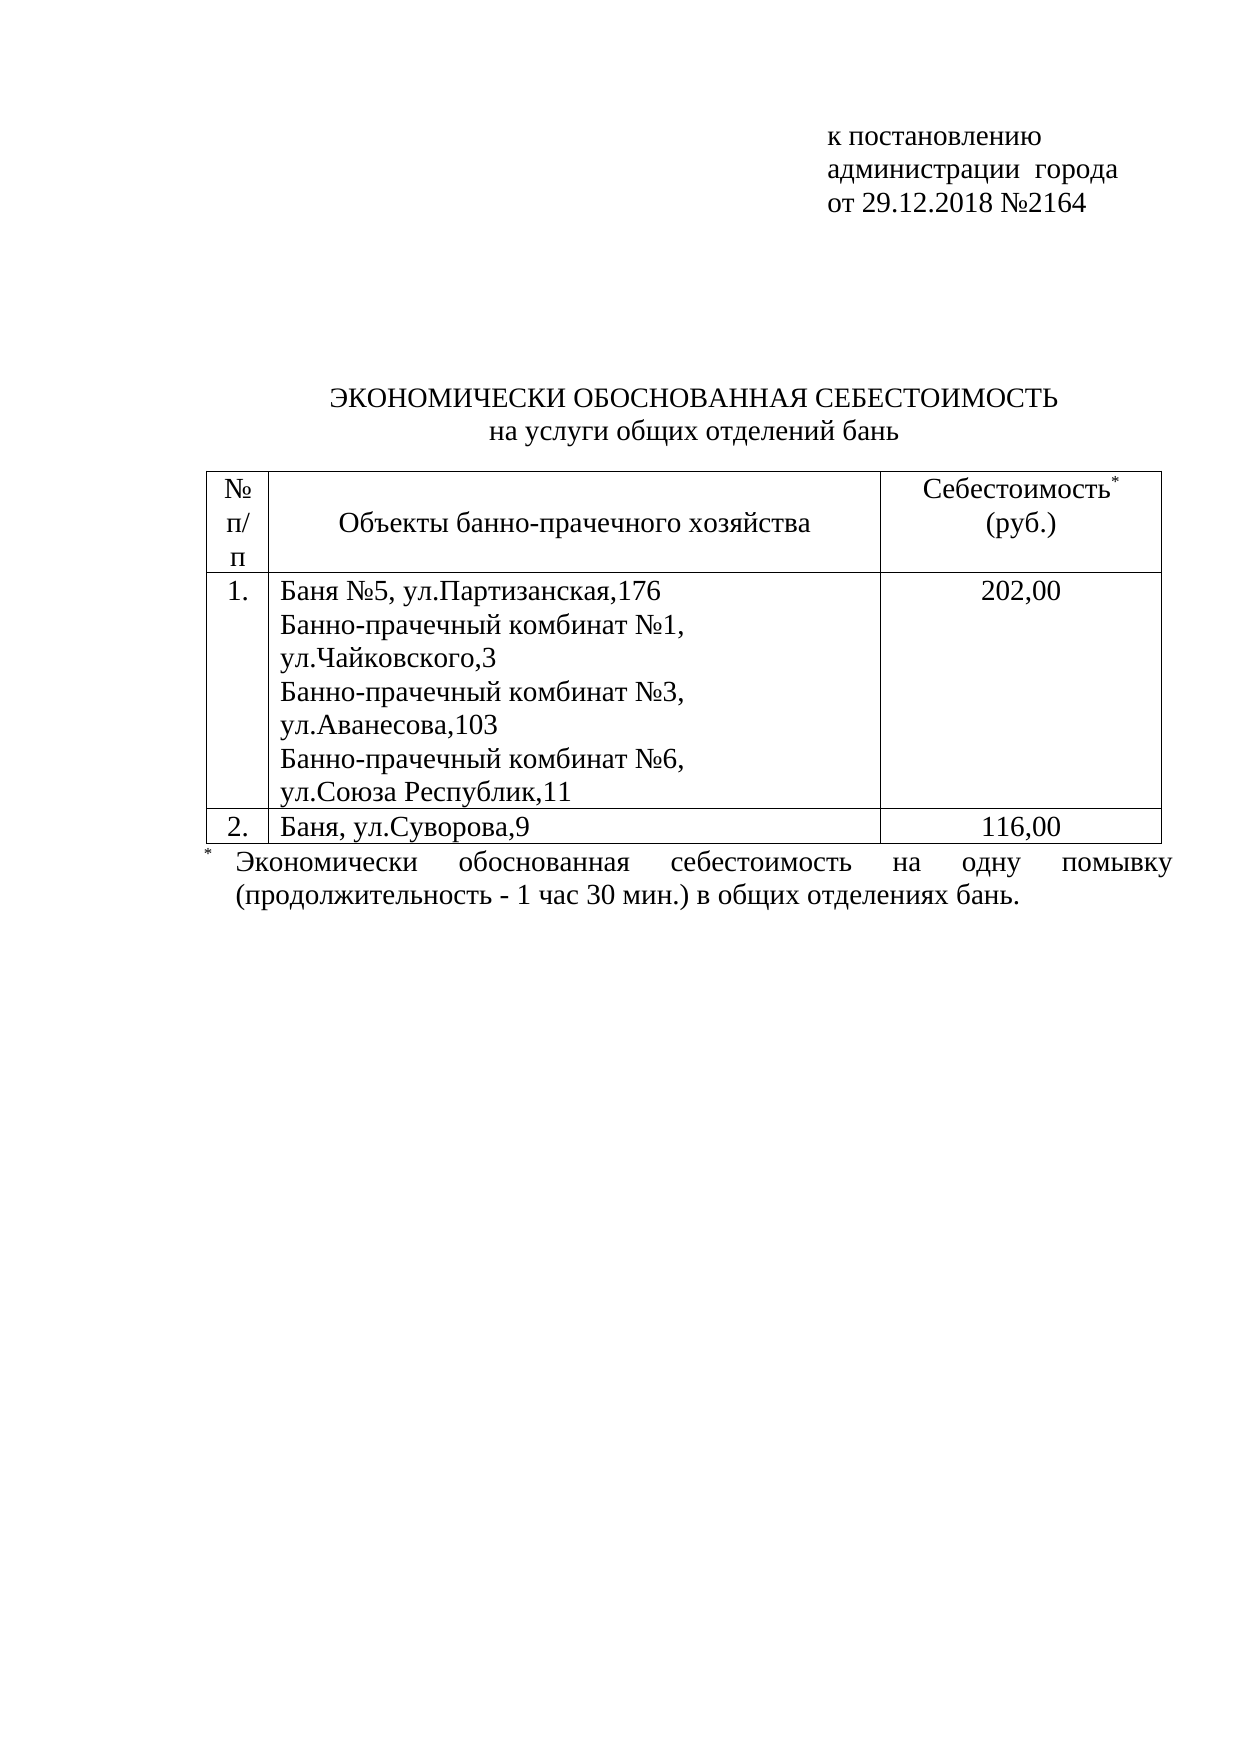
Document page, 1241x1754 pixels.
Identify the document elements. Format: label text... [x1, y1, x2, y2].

table_cell 116,00 [881, 809, 1161, 843]
table_cell 2. [207, 809, 268, 843]
table_header Экономически обоснованная себестоимость на одну помывку (продолжительность - 1 час 30 мин.) в общих отделениях бань. [224, 844, 1184, 911]
text на услуги общих отделений бань [207, 413, 1181, 447]
table_cell Баня №5, ул.Партизанская,176 Банно-прачечный комбинат №1, ул.Чайковского,3 Банно-прачечный комбинат №3, ул.Аванесова,103 Банно-прачечный комбинат №6, ул.Союза Республик,11 [269, 573, 880, 808]
table_cell 202,00 [881, 573, 1161, 808]
table_cell Баня, ул.Суворова,9 [269, 809, 880, 843]
table_header Объекты банно-прачечного хозяйства [269, 472, 880, 572]
text ЭКОНОМИЧЕСКИ ОБОСНОВАННАЯ СЕБЕСТОИМОСТЬ [207, 381, 1181, 413]
table_cell 1. [207, 573, 268, 808]
table_header * [192, 844, 224, 911]
table_header № п/п [207, 472, 268, 572]
text к постановлению [827, 118, 1181, 152]
text от 29.12.2018 №2164 [827, 185, 1181, 219]
text администрации города [827, 152, 1181, 185]
table_header Себестоимость* (руб.) [881, 472, 1161, 572]
